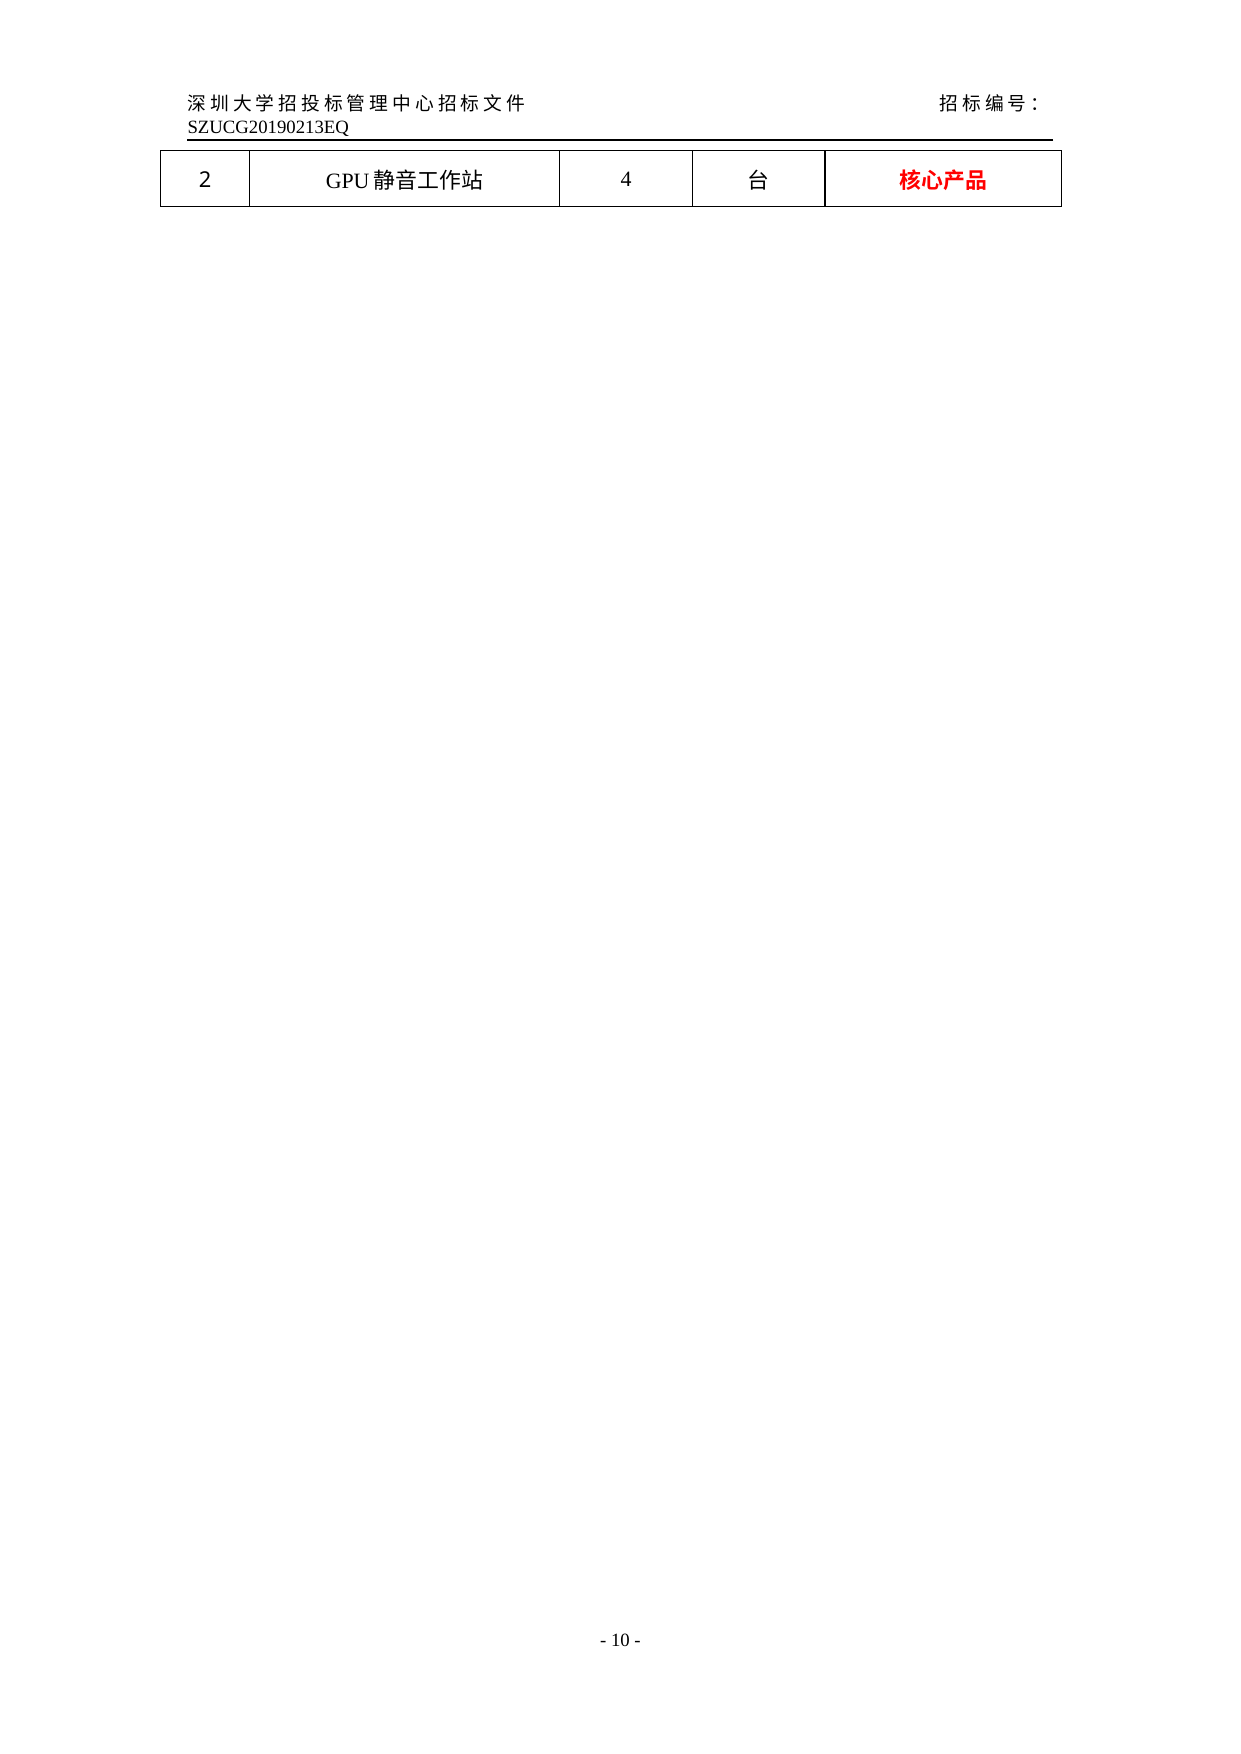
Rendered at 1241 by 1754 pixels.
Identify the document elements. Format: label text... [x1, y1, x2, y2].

table_cell GPU静音工作站 [250, 151, 559, 206]
table_cell 台 [693, 151, 824, 206]
table_cell 2 [161, 151, 249, 206]
table_cell 核心产品 [826, 151, 1061, 206]
table_cell 4 [560, 151, 692, 206]
